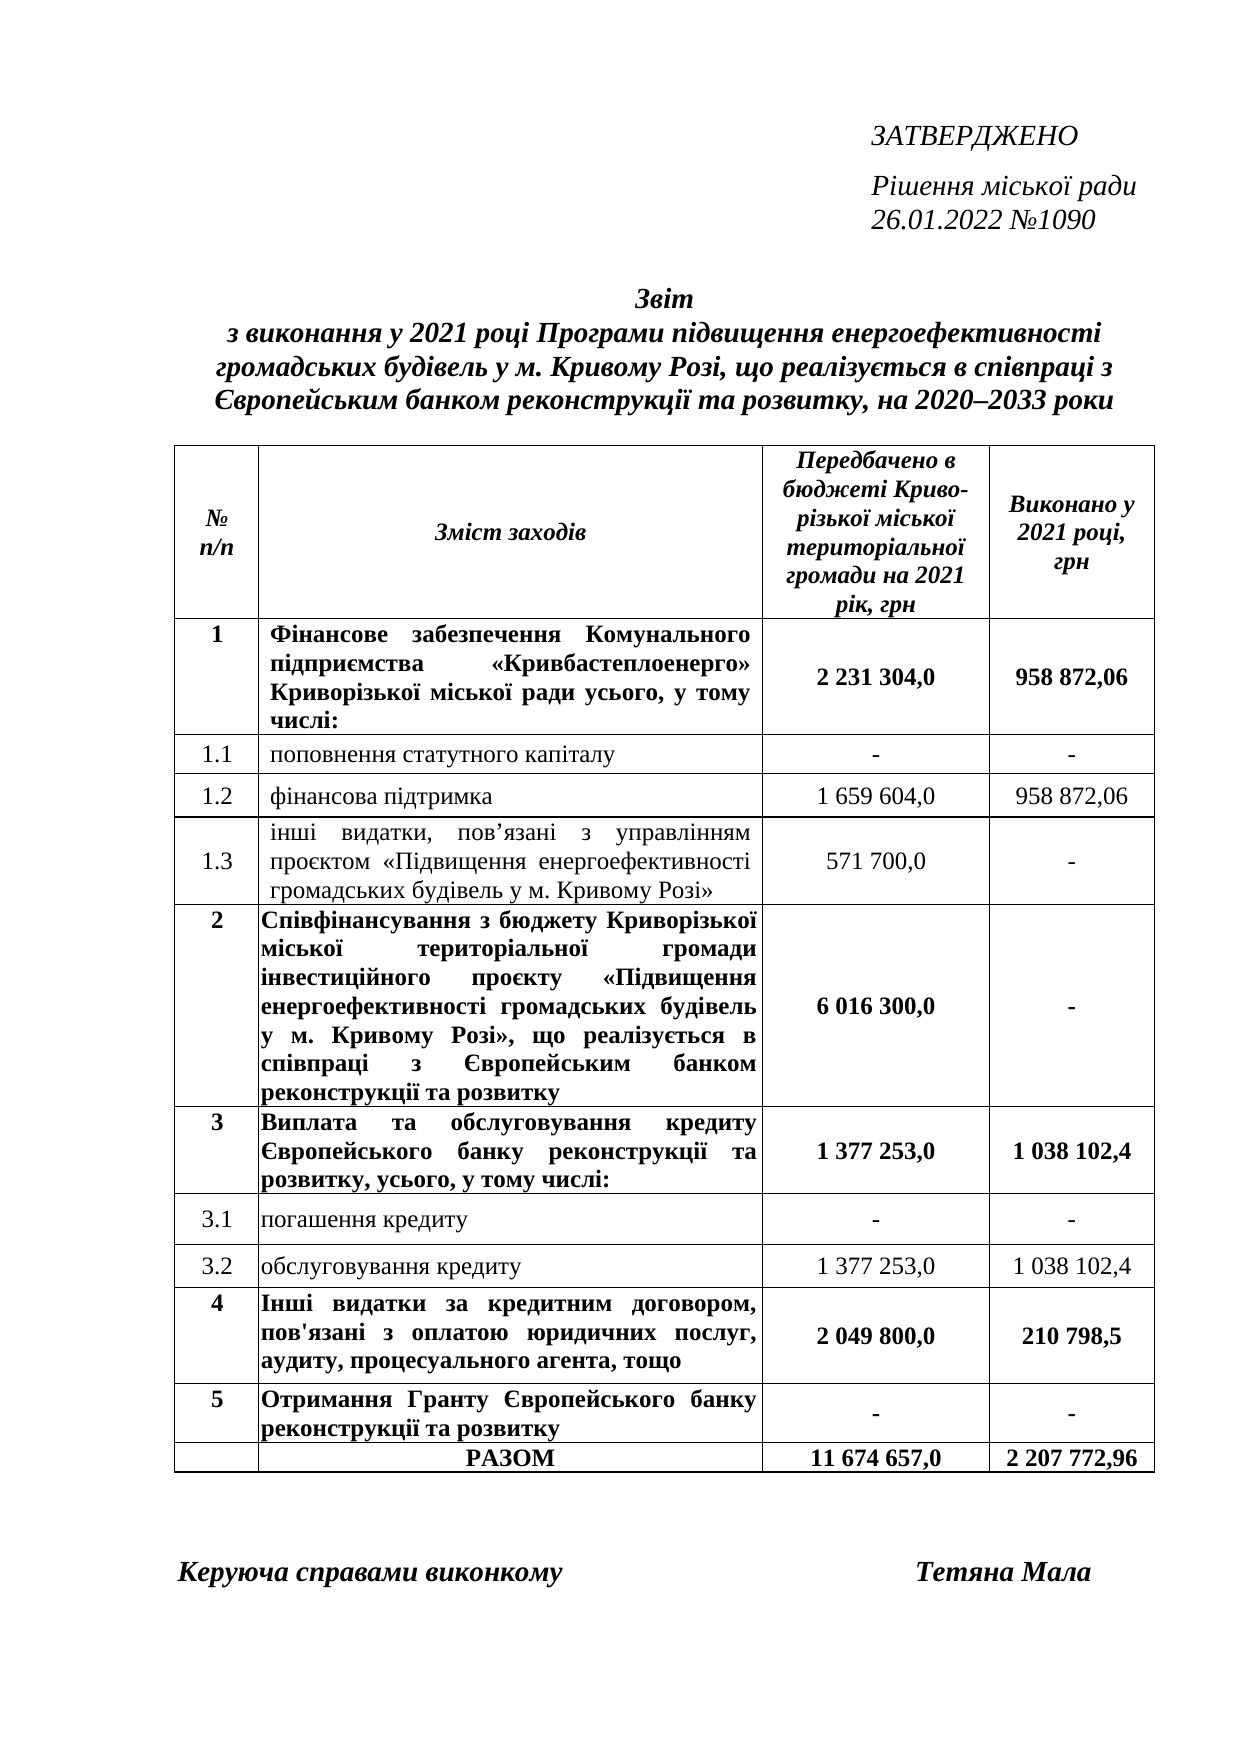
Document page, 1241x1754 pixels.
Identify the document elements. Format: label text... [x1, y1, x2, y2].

table_cell 2 207 772,96 [990, 1443, 1154, 1471]
table_cell фінансова підтримка [259, 774, 762, 816]
table_cell - [990, 1384, 1154, 1442]
table_header № п/п [175, 446, 258, 618]
table_cell - [763, 735, 989, 773]
table_cell 1.1 [175, 735, 258, 773]
text Рішення міської ради [871, 168, 1152, 202]
table_cell [175, 1443, 258, 1471]
table_cell Фінансове забезпечення Комунального підприємства «Кривбастеплоенерго» Криворізької міської ради усього, у тому числі: [259, 619, 762, 734]
text 26.01.2022 №1090 [177, 202, 1152, 236]
table_cell Інші видатки за кредитним договором, пов'язані з оплатою юридичних послуг, аудиту, процесуального агента, тощо [259, 1288, 762, 1383]
table_cell 2 231 304,0 [763, 619, 989, 734]
table_cell 2 049 800,0 [763, 1288, 989, 1383]
table_cell 958 872,06 [990, 774, 1154, 816]
table_cell Отримання Гранту Європейського банку реконструкції та розвитку [259, 1384, 762, 1442]
table_header Передбачено в бюджеті Криво-різької міської територіальної громади на 2021 рік, грн [763, 446, 989, 618]
table_cell - [763, 1194, 989, 1243]
table_cell 4 [175, 1288, 258, 1383]
table_cell обслуговування кредиту [259, 1245, 762, 1287]
table_cell 1 038 102,4 [990, 1107, 1154, 1193]
table_cell погашення кредиту [259, 1194, 762, 1243]
table_cell - [990, 905, 1154, 1106]
table_cell 5 [175, 1384, 258, 1442]
table_cell 210 798,5 [990, 1288, 1154, 1383]
text з виконання у 2021 році Програми підвищення енергоефективності громадських будівель у м. Кривому Розі, що реалізується в співпраці з Європейським банком реконструкції та розвитку, на 2020–2033 роки [177, 315, 1152, 416]
table_cell - [763, 1384, 989, 1442]
table_cell - [990, 1194, 1154, 1243]
table_cell 571 700,0 [763, 818, 989, 904]
table_cell 1 659 604,0 [763, 774, 989, 816]
table_cell - [990, 735, 1154, 773]
table_cell 1 377 253,0 [763, 1245, 989, 1287]
table_cell Виплата та обслуговування кредиту Європейського банку реконструкції та розвитку, усього, у тому числі: [259, 1107, 762, 1193]
table_cell - [990, 818, 1154, 904]
table_cell 958 872,06 [990, 619, 1154, 734]
table_cell 1 [175, 619, 258, 734]
table_cell 1 038 102,4 [990, 1245, 1154, 1287]
table_cell поповнення статутного капіталу [259, 735, 762, 773]
table_cell 2 [175, 905, 258, 1106]
table_header Зміст заходів [259, 446, 762, 618]
table_cell 3.1 [175, 1194, 258, 1243]
table_cell інші видатки, пов’язані з управлінням проєктом «Підвищення енергоефективності громадських будівель у м. Кривому Розі» [259, 818, 762, 904]
table_cell 3.2 [175, 1245, 258, 1287]
table_cell 1.2 [175, 774, 258, 816]
table_cell 6 016 300,0 [763, 905, 989, 1106]
table_cell 3 [175, 1107, 258, 1193]
text Керуюча справами виконкому Тетяна Мала [177, 1554, 1152, 1587]
table_header Виконано у 2021 році, грн [990, 446, 1154, 618]
table_cell 1.3 [175, 818, 258, 904]
table_cell 11 674 657,0 [763, 1443, 989, 1471]
table_cell Співфінансування з бюджету Криворізької міської територіальної громади інвестиційного проєкту «Підвищення енергоефективності громадських будівель у м. Кривому Розі», що реалізується в співпраці з Європейським банком реконструкції та розвитку [259, 905, 762, 1106]
table_cell 1 377 253,0 [763, 1107, 989, 1193]
text Звіт [177, 282, 1152, 315]
text ЗАТВЕРДЖЕНО [871, 118, 1152, 152]
table_cell Разом [259, 1443, 762, 1471]
